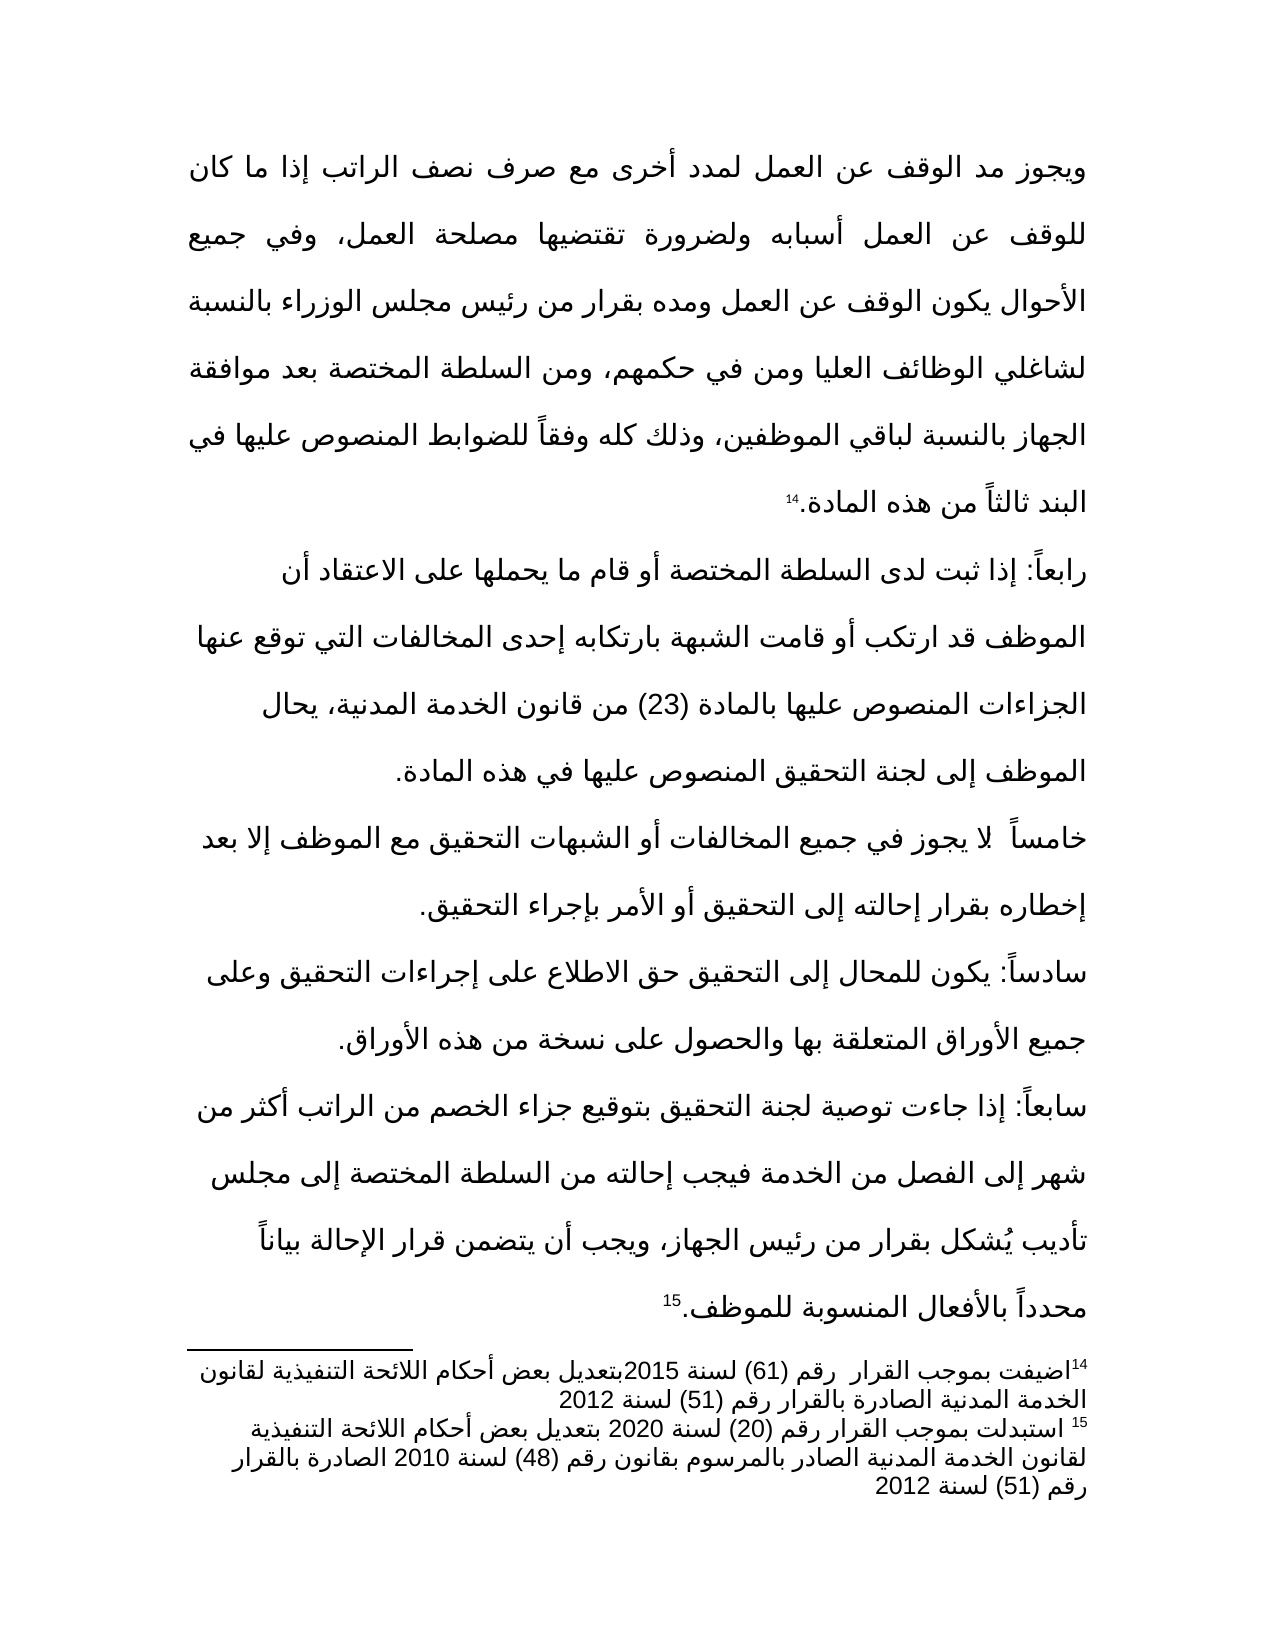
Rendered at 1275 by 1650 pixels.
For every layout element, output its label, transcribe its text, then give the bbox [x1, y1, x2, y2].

text سادساً: يكون للمحال إلى التحقيق حق الاطلاع على إجراءات التحقيق وعلى جميع الأوراق المتعلقة بها والحصول على نسخة من هذه الأوراق. [187, 955, 1087, 1056]
text خامساً: لا يجوز في جميع المخالفات أو الشبهات التحقيق مع الموظف إلا بعد إخطاره بقرار إحالته إلى التحقيق أو الأمر بإجراء التحقيق. [187, 821, 1087, 921]
text ويجوز مد الوقف عن العمل لمدد أخرى مع صرف نصف الراتب إذا ما كان للوقف عن العمل أسبابه ولضرورة تقتضيها مصلحة العمل، وفي جميع الأحوال يكون الوقف عن العمل ومده بقرار من رئيس مجلس الوزراء بالنسبة لشاغلي الوظائف العليا ومن في حكمهم، ومن السلطة المختصة بعد موافقة الجهاز بالنسبة لباقي الموظفين، وذلك كله وفقاً للضوابط المنصوص عليها في البند ثالثاً من هذه المادة. [187, 150, 1087, 519]
text سابعاً: إذا جاءت توصية لجنة التحقيق بتوقيع جزاء الخصم من الراتب أكثر من شهر إلى الفصل من الخدمة فيجب إحالته من السلطة المختصة إلى مجلس تأديب يُشكل بقرار من رئيس الجهاز، ويجب أن يتضمن قرار الإحالة بياناً محدداً بالأفعال المنسوبة للموظف. [187, 1089, 1087, 1324]
text رابعاً: إذا ثبت لدى السلطة المختصة أو قام ما يحملها على الاعتقاد أن الموظف قد ارتكب أو قامت الشبهة بارتكابه إحدى المخالفات التي توقع عنها الجزاءات المنصوص عليها بالمادة (23) من قانون الخدمة المدنية، يحال الموظف إلى لجنة التحقيق المنصوص عليها في هذه المادة. [187, 552, 1087, 787]
